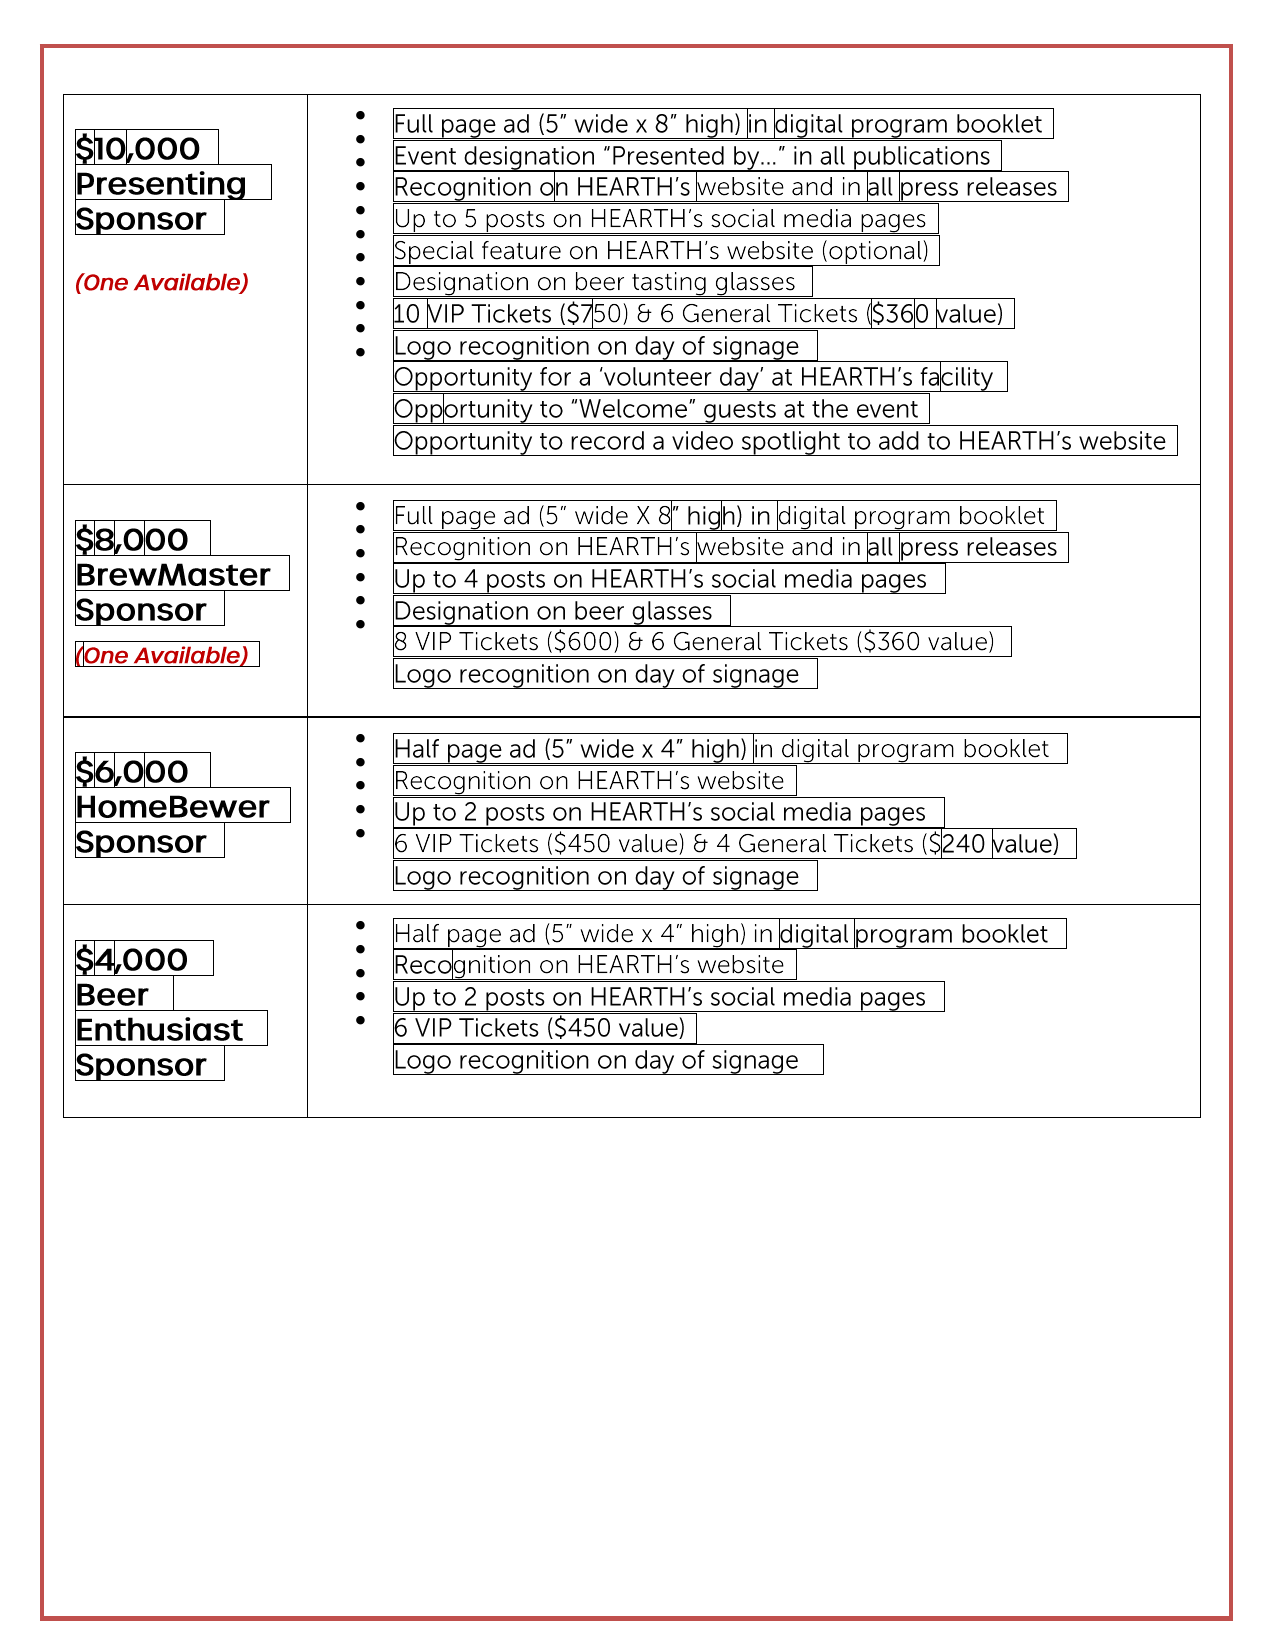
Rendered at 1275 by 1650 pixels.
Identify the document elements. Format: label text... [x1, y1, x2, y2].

table_cell      [308, 905, 1200, 1117]
table_cell      [308, 718, 1200, 904]
table_cell [64, 485, 307, 716]
table_cell [64, 718, 307, 904]
picture [75, 268, 260, 294]
table_header [64, 95, 307, 484]
table_cell       [308, 485, 1200, 716]
table_cell [64, 905, 307, 1117]
table_header            [308, 95, 1200, 484]
